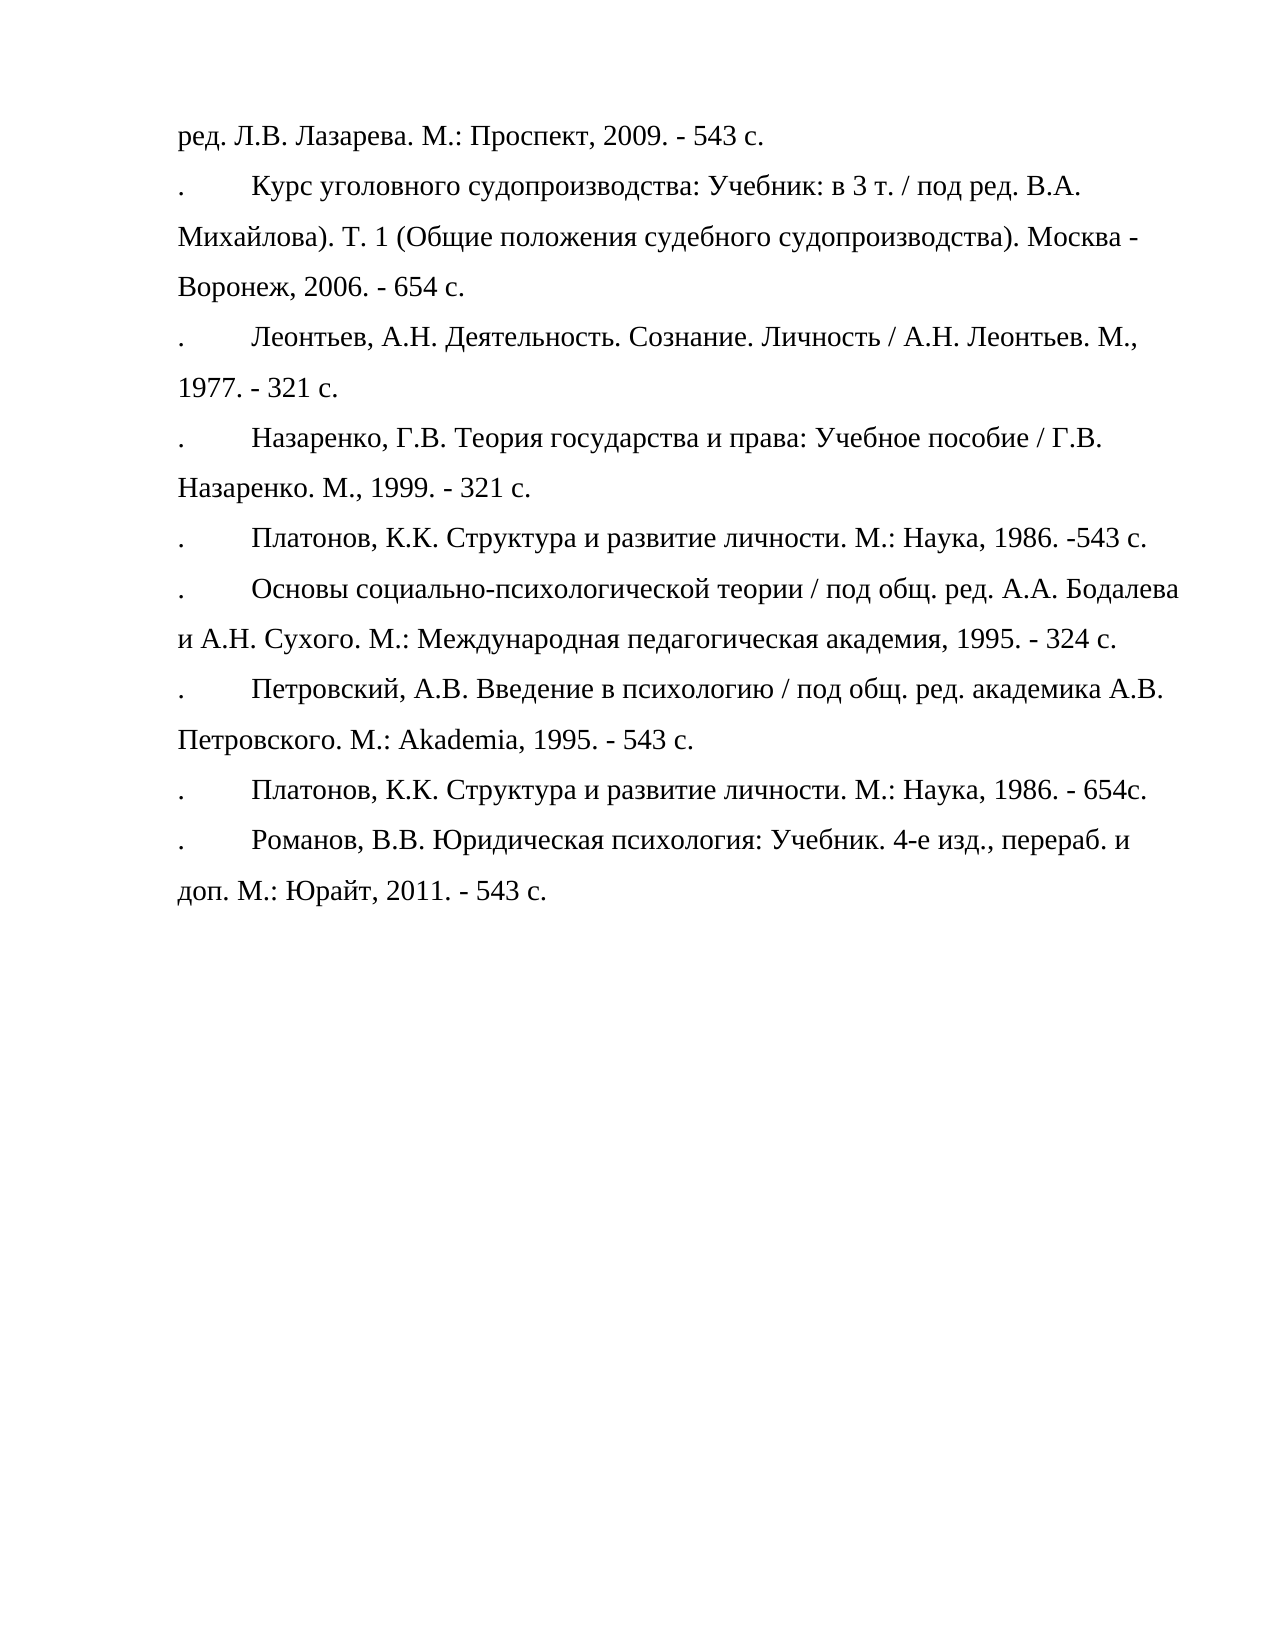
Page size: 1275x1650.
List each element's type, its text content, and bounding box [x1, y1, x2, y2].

text . Леонтьев, А.Н. Деятельность. Сознание. Личность / А.Н. Леонтьев. М., 1977. - 321 с. [177, 319, 1186, 403]
text . Основы социально-психологической теории / под общ. ред. А.А. Бодалева и А.Н. Сухого. М.: Международная педагогическая академия, 1995. - 324 с. [177, 571, 1186, 655]
text . Курс уголовного судопроизводства: Учебник: в 3 т. / под ред. В.А. Михайлова). Т. 1 (Общие положения судебного судопроизводства). Москва - Воронеж, 2006. - 654 с. [177, 168, 1186, 303]
text . Платонов, К.К. Структура и развитие личности. М.: Наука, 1986. -543 с. [177, 521, 1186, 554]
text . Романов, В.В. Юридическая психология: Учебник. 4-е изд., перераб. и доп. М.: Юрайт, 2011. - 543 с. [177, 822, 1186, 906]
text . Петровский, А.В. Введение в психологию / под общ. ред. академика А.В. Петровского. М.: Akademia, 1995. - 543 с. [177, 672, 1186, 755]
text . Назаренко, Г.В. Теория государства и права: Учебное пособие / Г.В. Назаренко. М., 1999. - 321 с. [177, 420, 1186, 504]
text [177, 118, 1186, 152]
text . Платонов, К.К. Структура и развитие личности. М.: Наука, 1986. - 654с. [177, 772, 1186, 806]
